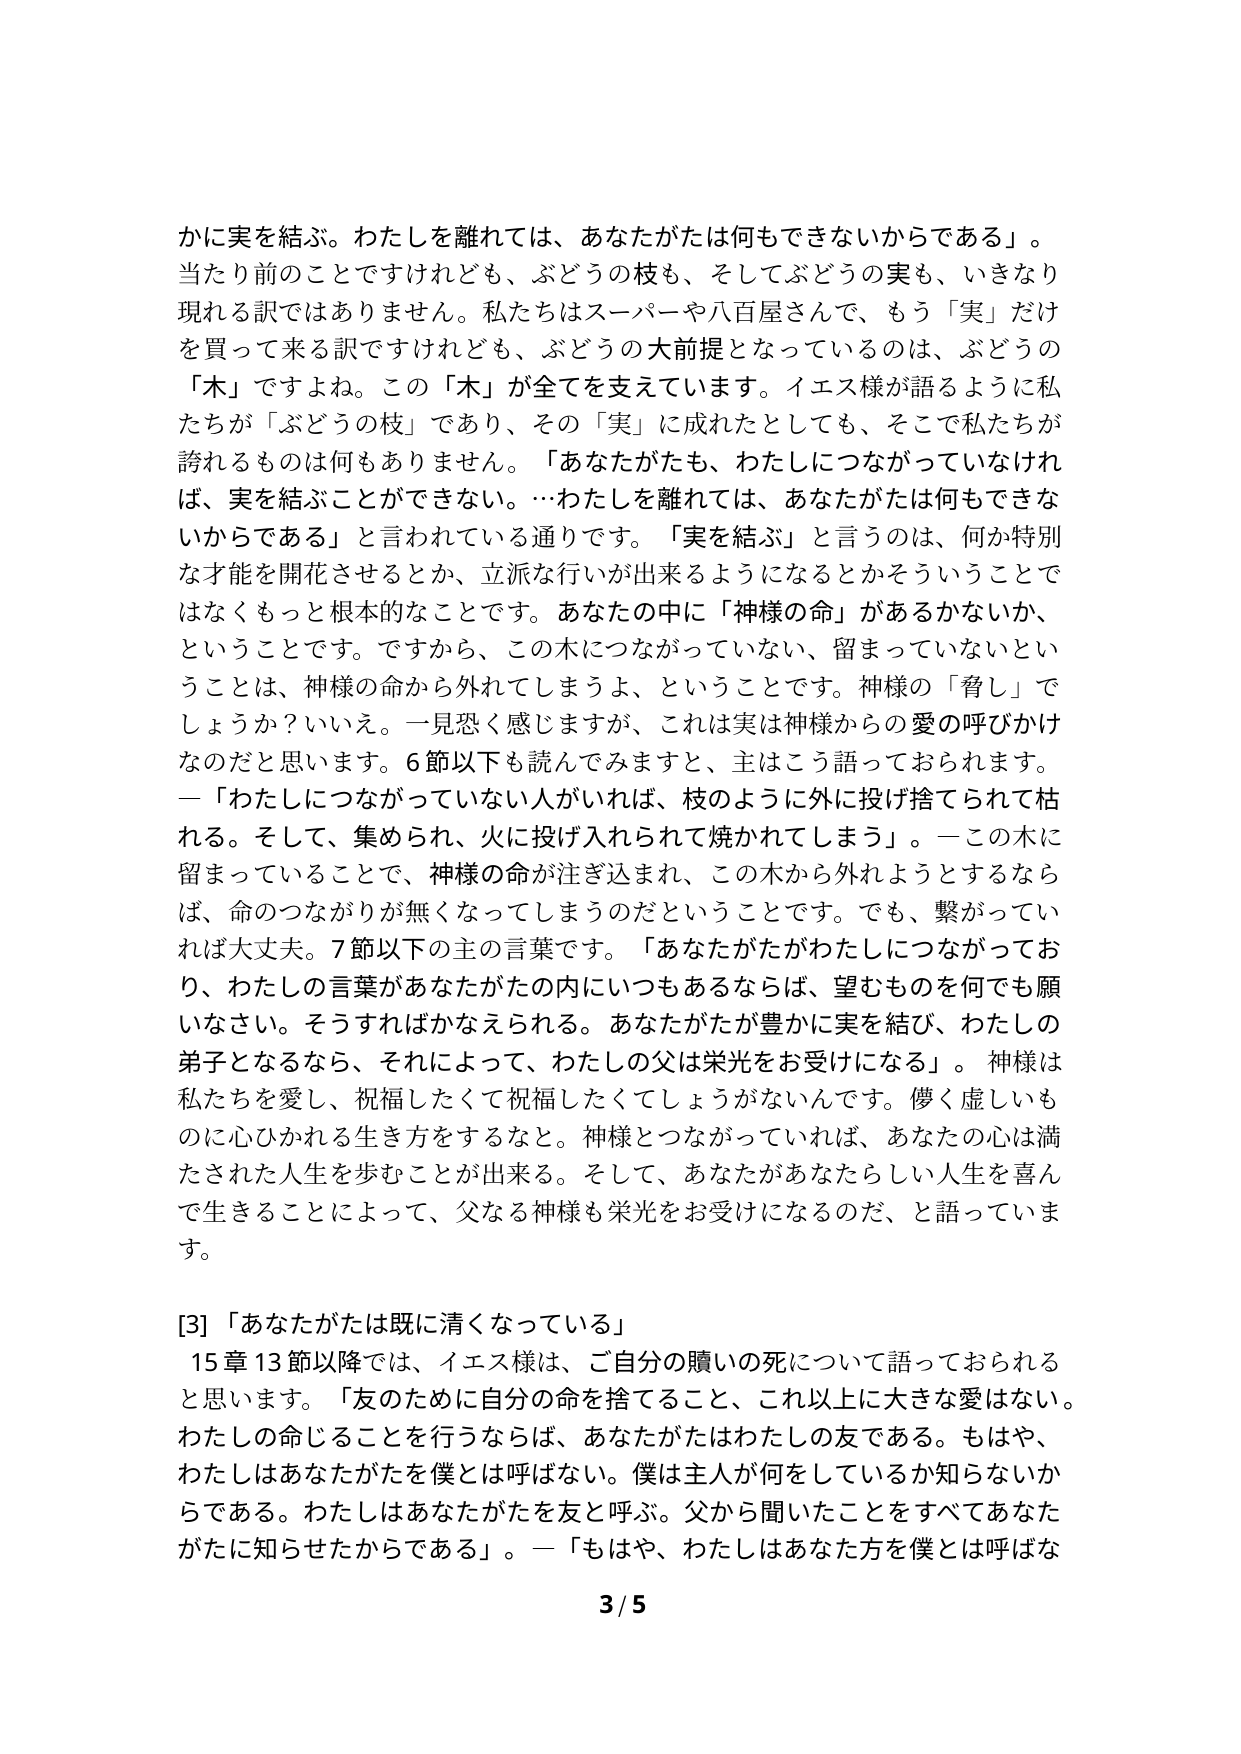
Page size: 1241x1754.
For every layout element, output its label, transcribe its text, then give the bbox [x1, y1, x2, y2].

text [177, 1342, 1063, 1567]
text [177, 217, 1063, 1267]
text [3] 「あなたがたは既に清くなっている」 [177, 1304, 1063, 1342]
